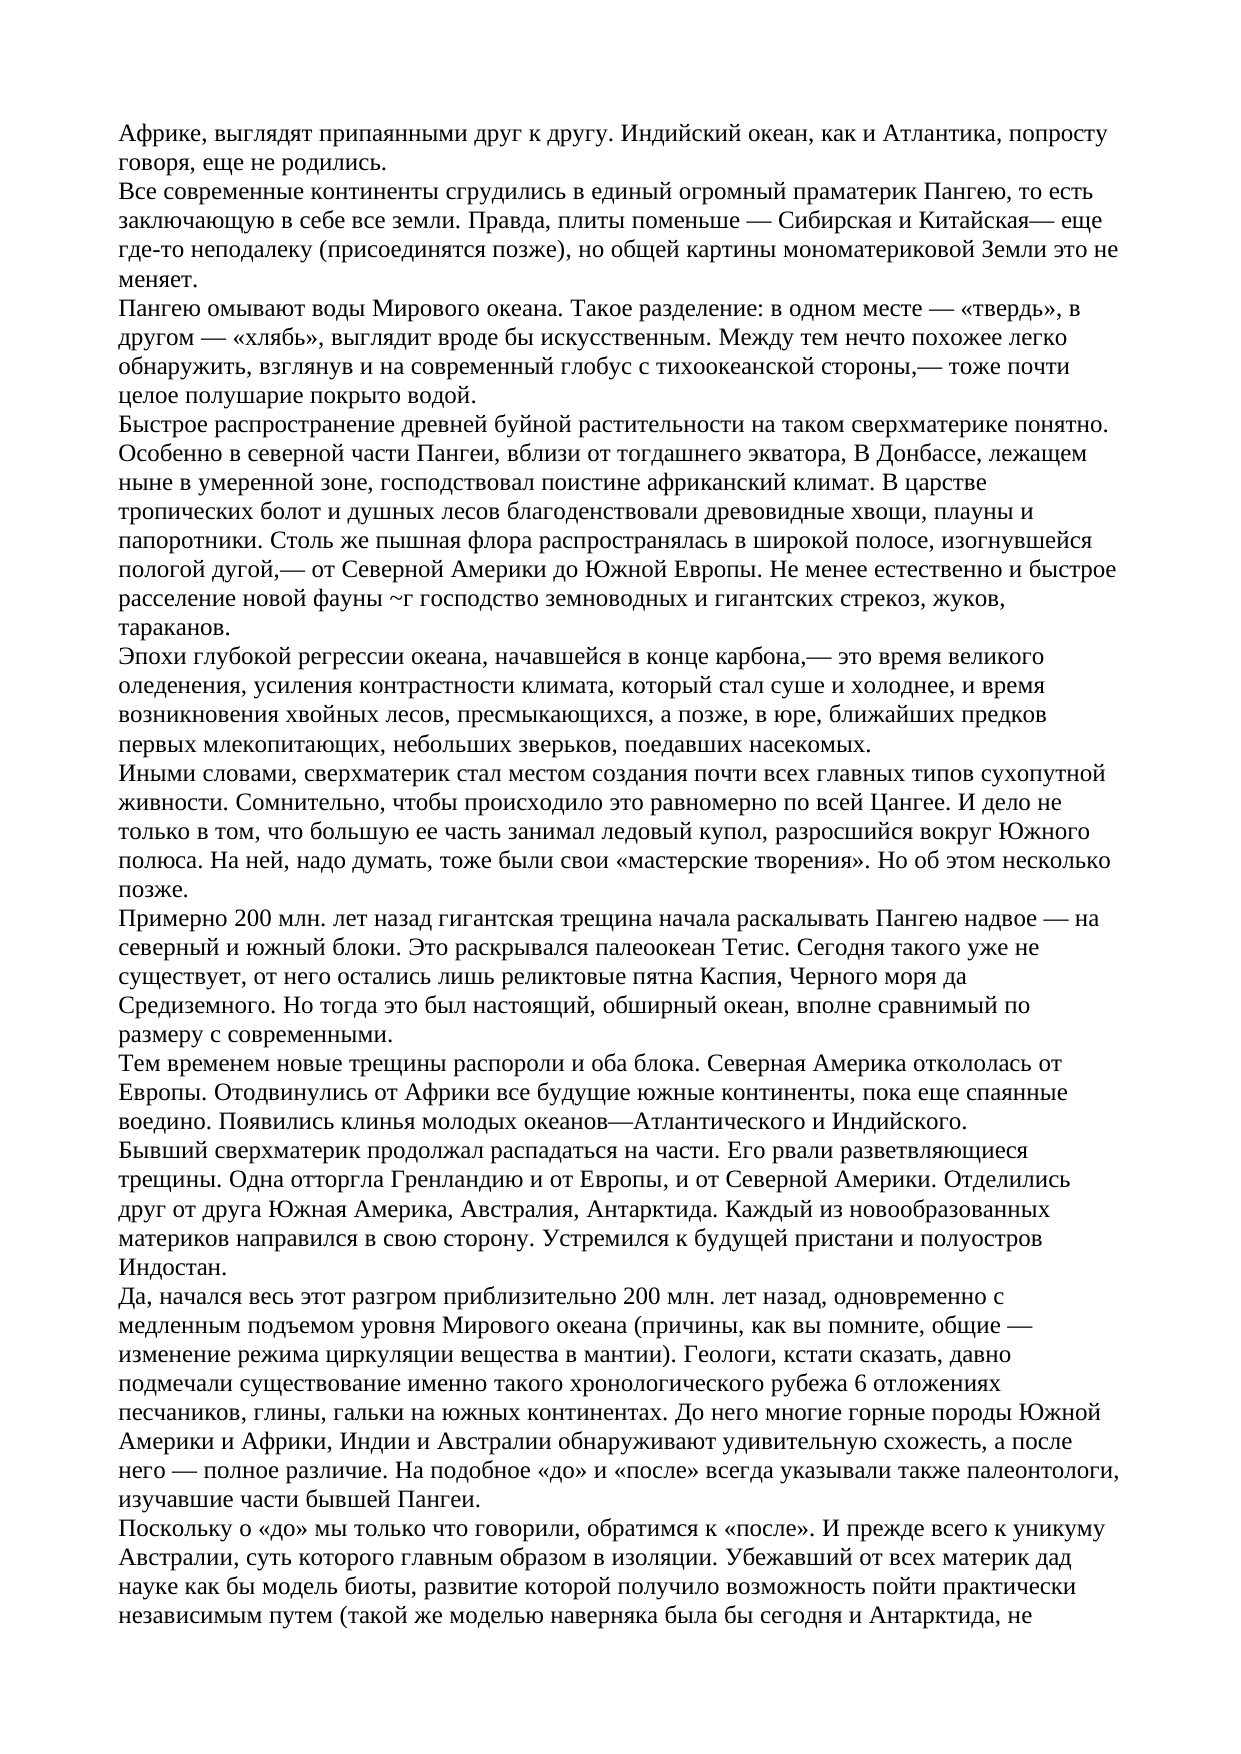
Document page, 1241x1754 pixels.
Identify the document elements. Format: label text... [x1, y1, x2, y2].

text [118, 1513, 1122, 1629]
text Иными словами, сверхматерик стал местом создания почти всех главных типов сухопутной живности. Сомнительно, чтобы происходило это равномерно по всей Цангее. И дело не только в том, что большую ее часть занимал ледовый купол, разросшийся вокруг Южного полюса. На ней, надо думать, тоже были свои «мастерские творения». Но об этом несколько позже. [118, 757, 1122, 903]
text Примерно 200 млн. лет назад гигантская трещина начала раскалывать Пангею надвое — на северный и южный блоки. Это раскрывался палеоокеан Тетис. Сегодня такого уже не существует, от него остались лишь реликтовые пятна Каспия, Черного моря да Средиземного. Но тогда это был настоящий, обширный океан, вполне сравнимый по размеру с современными. [118, 903, 1122, 1048]
text Бывший сверхматерик продолжал распадаться на части. Его рвали разветвляющиеся трещины. Одна отторгла Гренландию и от Европы, и от Северной Америки. Отделились друг от друга Южная Америка, Австралия, Антарктида. Каждый из новообразованных материков направился в свою сторону. Устремился к будущей пристани и полуостров Индостан. [118, 1135, 1122, 1281]
text Пангею омывают воды Мирового океана. Такое разделение: в одном месте — «твердь», в другом — «хлябь», выглядит вроде бы искусственным. Между тем нечто похожее легко обнаружить, взглянув и на современный глобус с тихоокеанской стороны,— тоже почти целое полушарие покрыто водой. [118, 292, 1122, 409]
text Тем временем новые трещины распороли и оба блока. Северная Америка откололась от Европы. Отодвинулись от Африки все будущие южные континенты, пока еще спаянные воедино. Появились клинья молодых океанов—Атлантического и Индийского. [118, 1048, 1122, 1135]
text Все современные континенты сгрудились в единый огромный праматерик Пангею, то есть заключающую в себе все земли. Правда, плиты поменьше — Сибирская и Китайская— еще где-то неподалеку (присоединятся позже), но общей картины мономатериковой Земли это не меняет. [118, 176, 1122, 292]
text Быстрое распространение древней буйной растительности на таком сверхматерике понятно. Особенно в северной части Пангеи, вблизи от тогдашнего экватора, В Донбассе, лежащем ныне в умеренной зоне, господствовал поистине африканский климат. В царстве тропических болот и душных лесов благоденствовали древовидные хвощи, плауны и папоротники. Столь же пышная флора распространялась в широкой полосе, изогнувшейся пологой дугой,— от Северной Америки до Южной Европы. Не менее естественно и быстрое расселение новой фауны ~г господство земноводных и гигантских стрекоз, жуков, тараканов. [118, 409, 1122, 641]
text Эпохи глубокой регрессии океана, начавшейся в конце карбона,— это время великого оледенения, усиления контрастности климата, который стал суше и холоднее, и время возникновения хвойных лесов, пресмыкающихся, а позже, в юре, ближайших предков первых млекопитающих, небольших зверьков, поедавших насекомых. [118, 641, 1122, 757]
text Да, начался весь этот разгром приблизительно 200 млн. лет назад, одновременно с медленным подъемом уровня Мирового океана (причины, как вы помните, общие — изменение режима циркуляции вещества в мантии). Геологи, кстати сказать, давно подмечали существование именно такого хронологического рубежа 6 отложениях песчаников, глины, гальки на южных континентах. До него многие горные породы Южной Америки и Африки, Индии и Австралии обнаруживают удивительную схожесть, а после него — полное различие. На подобное «до» и «после» всегда указывали также палеонтологи, изучавшие части бывшей Пангеи. [118, 1281, 1122, 1513]
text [118, 118, 1122, 176]
